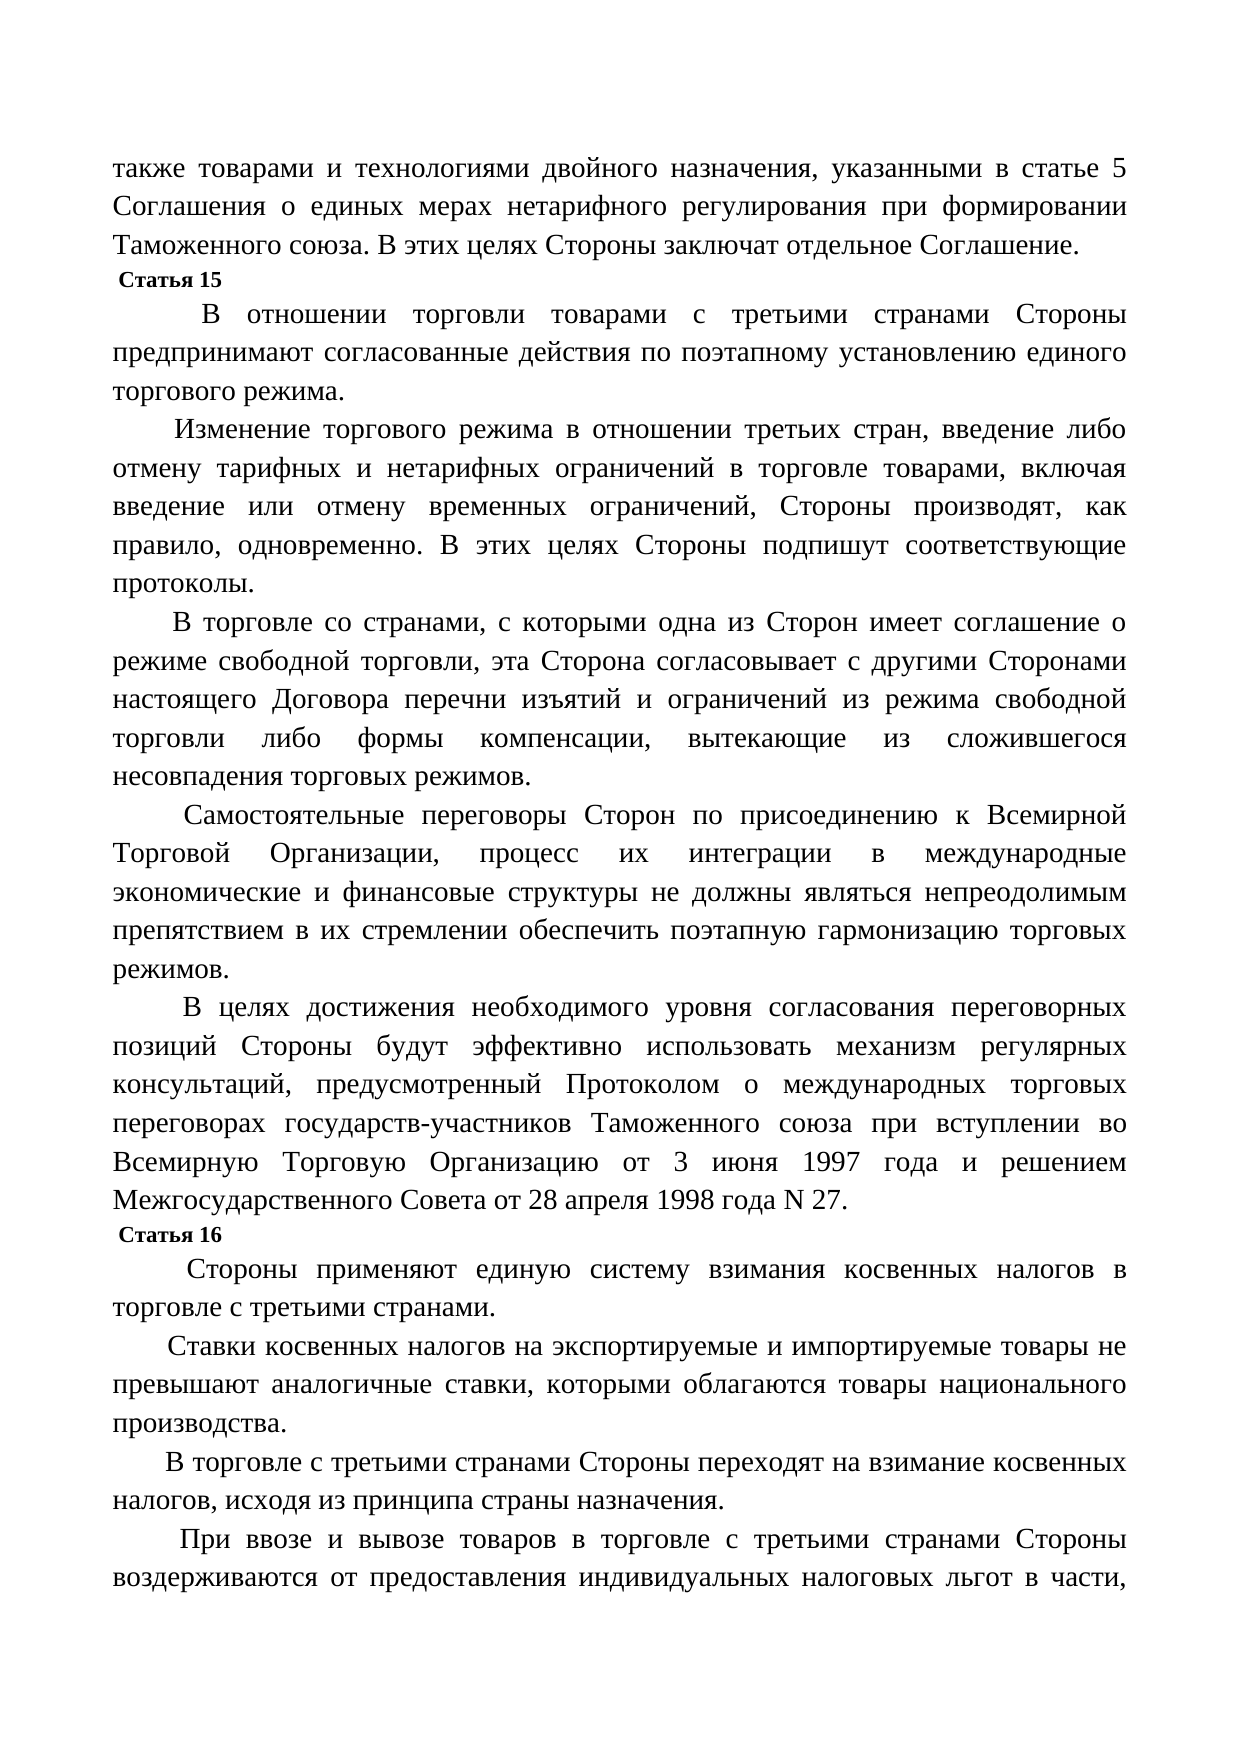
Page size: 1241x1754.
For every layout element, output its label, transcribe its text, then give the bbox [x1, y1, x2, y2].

text Статья 16 [112, 1221, 1128, 1247]
text В торговле со странами, с которыми одна из Сторон имеет соглашение о режиме свободной торговли, эта Сторона согласовывает с другими Сторонами настоящего Договора перечни изъятий и ограничений из режима свободной торговли либо формы компенсации, вытекающие из сложившегося несовпадения торговых режимов. [112, 604, 1128, 792]
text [112, 1521, 1128, 1593]
text Статья 15 [112, 266, 1128, 292]
text Самостоятельные переговоры Сторон по присоединению к Всемирной Торговой Организации, процесс их интеграции в международные экономические и финансовые структуры не должны являться непреодолимым препятствием в их стремлении обеспечить поэтапную гармонизацию торговых режимов. [112, 797, 1128, 984]
text В отношении торговли товарами с третьими странами Стороны предпринимают согласованные действия по поэтапному установлению единого торгового режима. [112, 296, 1128, 406]
text Стороны применяют единую систему взимания косвенных налогов в торговле с третьими странами. [112, 1251, 1128, 1323]
text В торговле с третьими странами Стороны переходят на взимание косвенных налогов, исходя из принципа страны назначения. [112, 1444, 1128, 1516]
text В целях достижения необходимого уровня согласования переговорных позиций Стороны будут эффективно использовать механизм регулярных консультаций, предусмотренный Протоколом о международных торговых переговорах государств-участников Таможенного союза при вступлении во Всемирную Торговую Организацию от 3 июня 1997 года и решением Межгосударственного Совета от 28 апреля 1998 года N 27. [112, 989, 1128, 1216]
text Изменение торгового режима в отношении третьих стран, введение либо отмену тарифных и нетарифных ограничений в торговле товарами, включая введение или отмену временных ограничений, Стороны производят, как правило, одновременно. В этих целях Стороны подпишут соответствующие протоколы. [112, 411, 1128, 599]
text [112, 150, 1128, 261]
text Ставки косвенных налогов на экспортируемые и импортируемые товары не превышают аналогичные ставки, которыми облагаются товары национального производства. [112, 1328, 1128, 1439]
